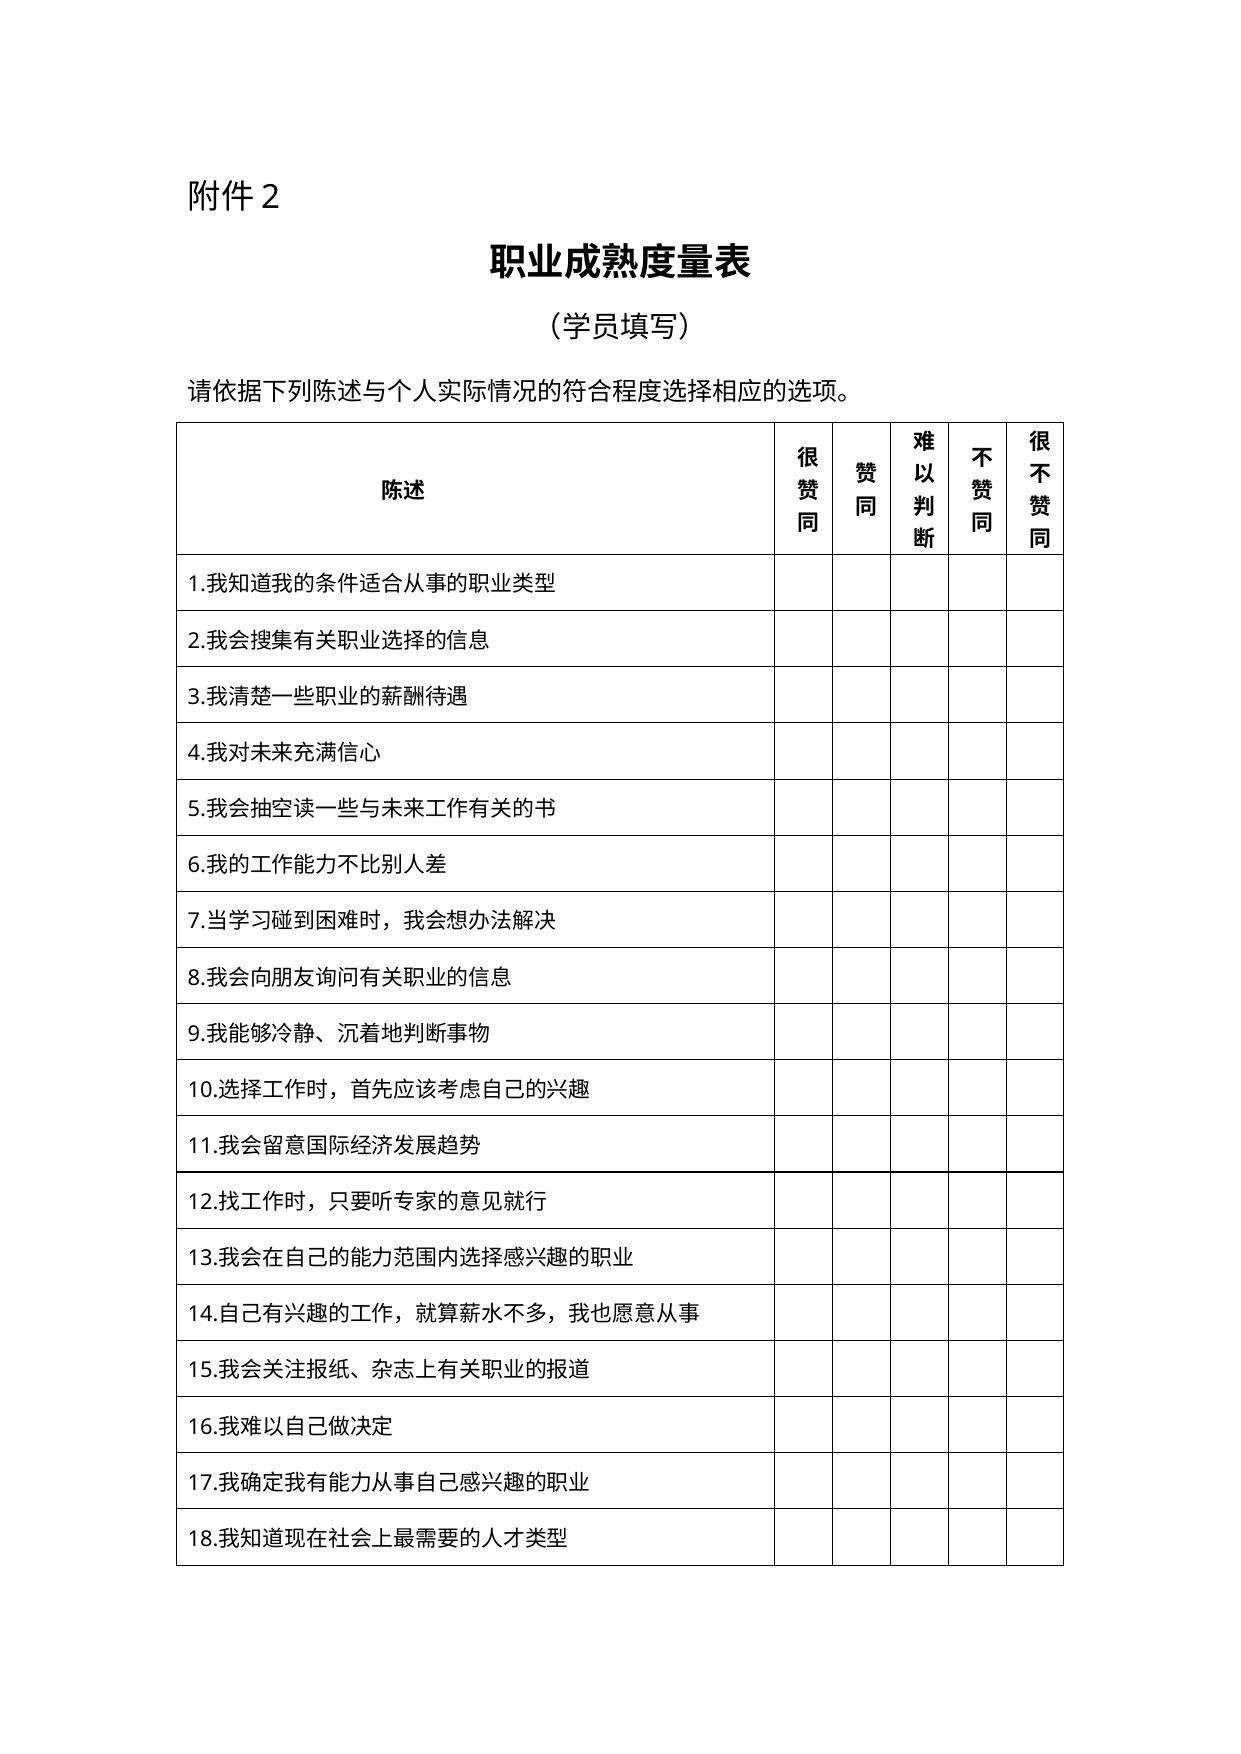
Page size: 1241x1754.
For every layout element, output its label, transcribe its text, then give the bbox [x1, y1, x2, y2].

table_cell 5.我会抽空读一些与未来工作有关的书 [177, 780, 774, 834]
table_cell [891, 836, 948, 891]
table_cell [949, 667, 1006, 722]
table_cell [775, 723, 832, 778]
table_cell [891, 555, 948, 610]
table_cell [775, 1060, 832, 1115]
table_cell 17.我确定我有能力从事自己感兴趣的职业 [177, 1453, 774, 1508]
table_cell [1007, 1116, 1063, 1171]
table_cell [775, 1004, 832, 1059]
text 附件2 [187, 162, 1053, 227]
table_header 难以判断 [891, 423, 948, 554]
table_header 陈述 [177, 423, 774, 554]
table_cell 15.我会关注报纸、杂志上有关职业的报道 [177, 1341, 774, 1396]
table_cell [833, 1004, 890, 1059]
table_cell 13.我会在自己的能力范围内选择感兴趣的职业 [177, 1229, 774, 1284]
table_cell [775, 1285, 832, 1340]
table_cell [1007, 1397, 1063, 1452]
table_cell [833, 1229, 890, 1284]
table_cell [891, 723, 948, 778]
table_cell [833, 1173, 890, 1228]
table_cell [891, 948, 948, 1003]
table_cell 10.选择工作时，首先应该考虑自己的兴趣 [177, 1060, 774, 1115]
text 请依据下列陈述与个人实际情况的符合程度选择相应的选项。 [187, 357, 1053, 422]
table_cell [833, 667, 890, 722]
table_cell 8.我会向朋友询问有关职业的信息 [177, 948, 774, 1003]
table_cell 6.我的工作能力不比别人差 [177, 836, 774, 891]
table_cell [891, 1060, 948, 1115]
table_header 很赞同 [775, 423, 832, 554]
table_cell 14.自己有兴趣的工作，就算薪水不多，我也愿意从事 [177, 1285, 774, 1340]
table_cell [1007, 1173, 1063, 1228]
table_cell [833, 836, 890, 891]
table_cell [891, 1004, 948, 1059]
table_cell [1007, 1004, 1063, 1059]
table_cell [949, 1285, 1006, 1340]
table_cell [891, 1116, 948, 1171]
table_cell [775, 1229, 832, 1284]
table_cell [775, 1397, 832, 1452]
table_cell [1007, 892, 1063, 947]
table_cell [775, 836, 832, 891]
table_cell [775, 555, 832, 610]
table_cell [775, 611, 832, 666]
table_cell [949, 948, 1006, 1003]
table_cell [833, 1509, 890, 1564]
table_cell 9.我能够冷静、沉着地判断事物 [177, 1004, 774, 1059]
table_cell [833, 948, 890, 1003]
table_cell [833, 1341, 890, 1396]
table_cell [949, 611, 1006, 666]
table_cell [833, 1285, 890, 1340]
table_header 不赞同 [949, 423, 1006, 554]
table_cell [775, 1509, 832, 1564]
table_cell [891, 1285, 948, 1340]
table_cell 11.我会留意国际经济发展趋势 [177, 1116, 774, 1171]
table_cell [949, 1509, 1006, 1564]
table_cell [949, 1060, 1006, 1115]
table_cell [891, 1229, 948, 1284]
table_cell [949, 836, 1006, 891]
table_cell [891, 1509, 948, 1564]
table_header 赞同 [833, 423, 890, 554]
table_cell [891, 1173, 948, 1228]
table_cell 7.当学习碰到困难时，我会想办法解决 [177, 892, 774, 947]
table_cell [949, 1004, 1006, 1059]
table_cell [949, 723, 1006, 778]
table_cell [891, 892, 948, 947]
table_cell [833, 1116, 890, 1171]
table_cell 16.我难以自己做决定 [177, 1397, 774, 1452]
table_cell [949, 892, 1006, 947]
table_cell [891, 611, 948, 666]
table_cell 18.我知道现在社会上最需要的人才类型 [177, 1509, 774, 1564]
table_cell [833, 611, 890, 666]
table_cell [1007, 555, 1063, 610]
table_cell [775, 1453, 832, 1508]
table_cell [1007, 1341, 1063, 1396]
table_cell [775, 948, 832, 1003]
table_cell 12.找工作时，只要听专家的意见就行 [177, 1173, 774, 1228]
table_cell [833, 555, 890, 610]
table_cell [949, 1453, 1006, 1508]
table_cell [949, 1229, 1006, 1284]
table_cell [775, 667, 832, 722]
table_cell [891, 1341, 948, 1396]
table_cell [891, 1397, 948, 1452]
table_cell [775, 780, 832, 834]
table_cell [949, 1397, 1006, 1452]
table_cell [833, 1060, 890, 1115]
table_cell [949, 1173, 1006, 1228]
table_cell [891, 780, 948, 834]
table_cell [1007, 948, 1063, 1003]
table_cell [775, 1116, 832, 1171]
table_cell [1007, 1060, 1063, 1115]
table_cell [775, 1173, 832, 1228]
table_cell [949, 1341, 1006, 1396]
table_cell [1007, 1285, 1063, 1340]
table_cell [891, 667, 948, 722]
table_cell [1007, 667, 1063, 722]
text （学员填写） [187, 292, 1053, 357]
table_header 很不赞同 [1007, 423, 1063, 554]
table_cell [1007, 1453, 1063, 1508]
text 职业成熟度量表 [187, 227, 1053, 292]
table_cell [1007, 1509, 1063, 1564]
table_cell [949, 780, 1006, 834]
table_cell [1007, 780, 1063, 834]
table_cell [1007, 836, 1063, 891]
table_cell 4.我对未来充满信心 [177, 723, 774, 778]
table_cell [949, 555, 1006, 610]
table_cell 3.我清楚一些职业的薪酬待遇 [177, 667, 774, 722]
table_cell [833, 1453, 890, 1508]
table_cell 1.我知道我的条件适合从事的职业类型 [177, 555, 774, 610]
table_cell [1007, 1229, 1063, 1284]
table_cell [833, 1397, 890, 1452]
table_cell [833, 780, 890, 834]
table_cell [833, 723, 890, 778]
table_cell [833, 892, 890, 947]
table_cell [891, 1453, 948, 1508]
table_cell [775, 892, 832, 947]
table_cell [1007, 611, 1063, 666]
table_cell [1007, 723, 1063, 778]
table_cell [775, 1341, 832, 1396]
table_cell [949, 1116, 1006, 1171]
table_cell 2.我会搜集有关职业选择的信息 [177, 611, 774, 666]
